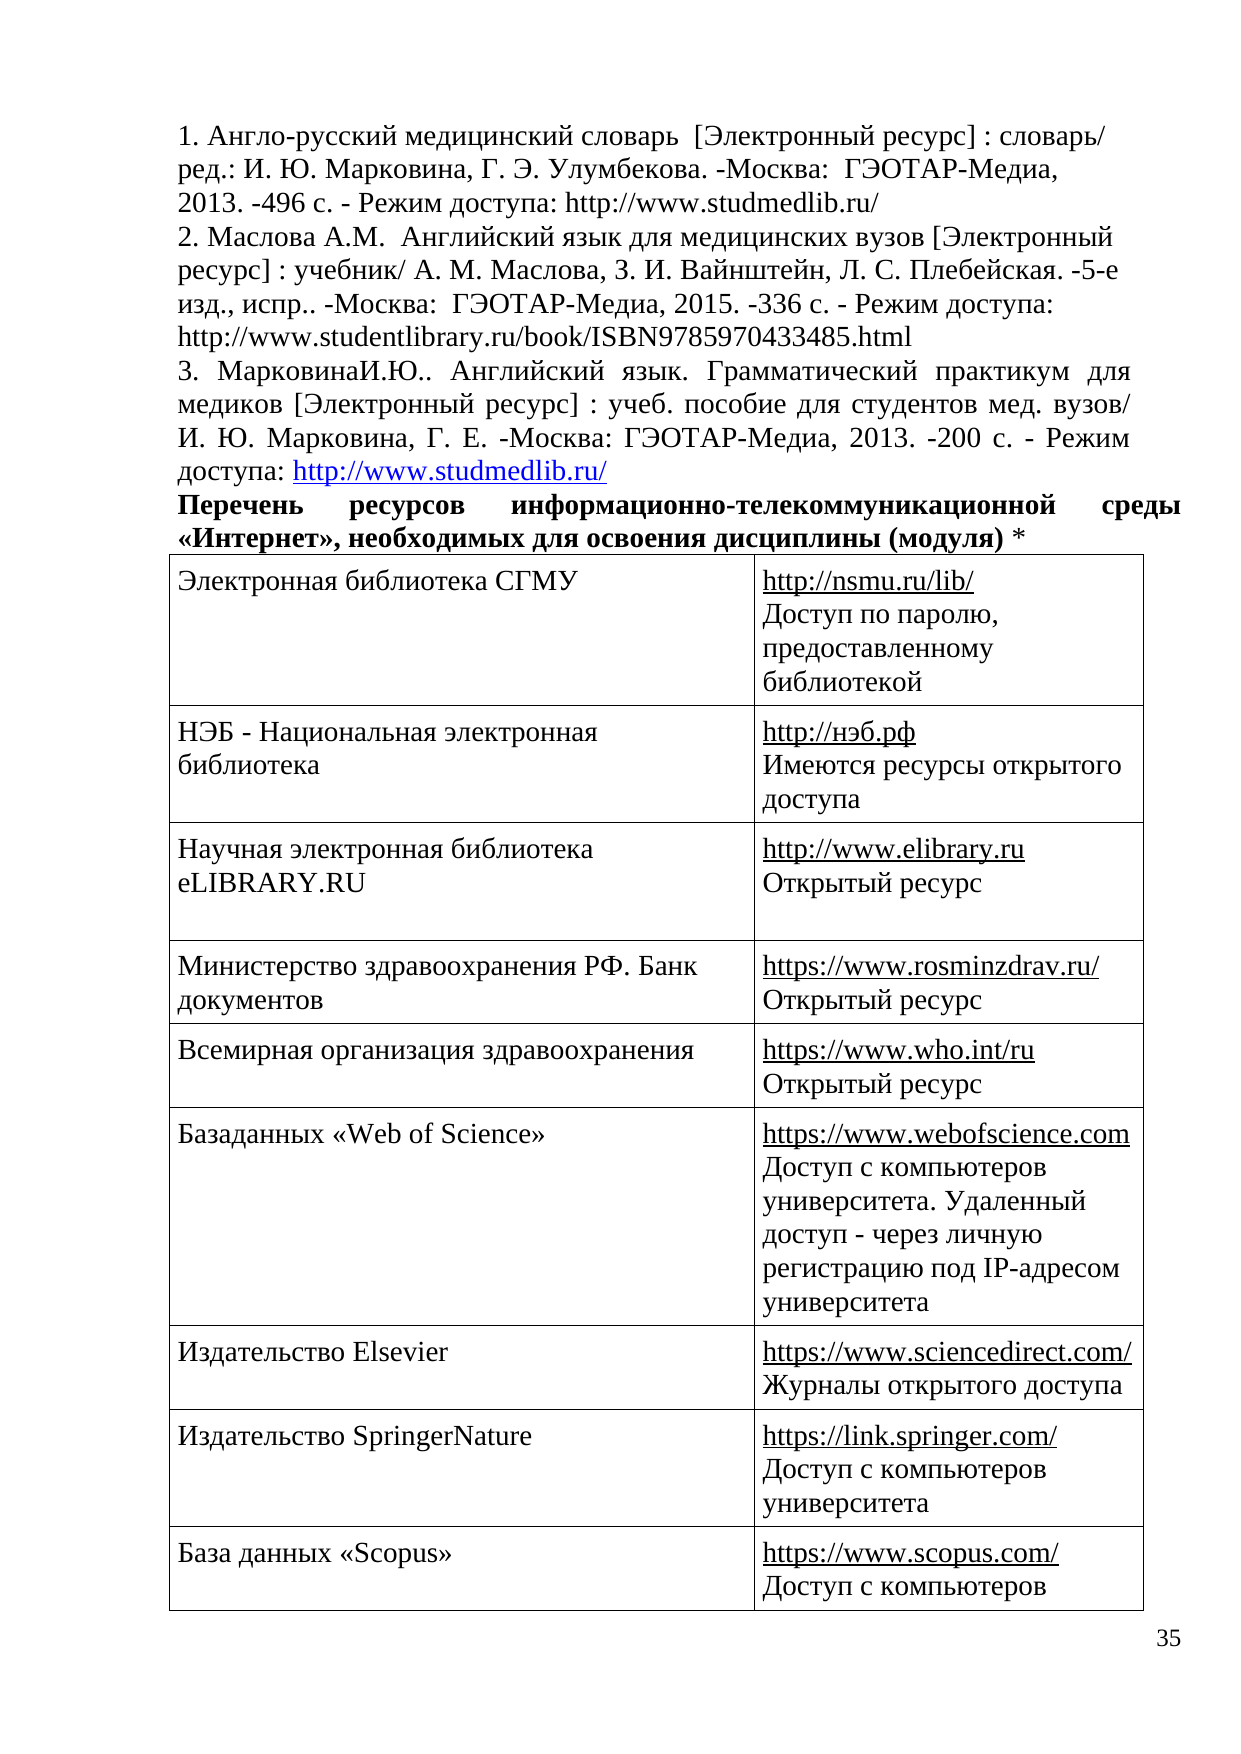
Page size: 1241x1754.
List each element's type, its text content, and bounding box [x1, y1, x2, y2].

text Перечень ресурсов информационно-телекоммуникационной среды «Интернет», необходимых для освоения дисциплины (модуля) * [177, 487, 1182, 554]
table_cell https://www.webofscience.com Доступ с компьютеров университета. Удаленный доступ - через личную регистрацию под IP-адресом университета [755, 1108, 1143, 1325]
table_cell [170, 1527, 754, 1610]
table_cell Издательство Elsevier [170, 1326, 754, 1409]
table_cell Министерство здравоохранения РФ. Банк документов [170, 941, 754, 1023]
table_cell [755, 1527, 1143, 1610]
table_cell Научная электронная библиотека eLIBRARY.RU [170, 823, 754, 939]
table_header http://nsmu.ru/lib/ Доступ по паролю, предоставленному библиотекой [755, 555, 1143, 705]
text 1. Англо-русский медицинский словарь [Электронный ресурс] : словарь/ ред.: И. Ю. Марковина, Г. Э. Улумбекова. -Москва: ГЭОТАР-Медиа, 2013. -496 с. - Режим доступа: http://www.studmedlib.ru/ [177, 118, 1132, 219]
text 2. Маслова А.М. Английский язык для медицинских вузов [Электронный ресурс] : учебник/ А. М. Маслова, З. И. Вайнштейн, Л. С. Плебейская. -5-е изд., испр.. -Москва: ГЭОТАР-Медиа, 2015. -336 с. - Режим доступа: http://www.studentlibrary.ru/book/ISBN9785970433485.html [177, 219, 1132, 353]
table_cell Всемирная организация здравоохранения [170, 1024, 754, 1107]
table_cell https://link.springer.com/ Доступ с компьютеров университета [755, 1410, 1143, 1526]
table_cell НЭБ - Национальная электронная библиотека [170, 706, 754, 822]
text 3. МарковинаИ.Ю.. Английский язык. Грамматический практикум для медиков [Электронный ресурс] : учеб. пособие для студентов мед. вузов/ И. Ю. Марковина, Г. Е. -Москва: ГЭОТАР-Медиа, 2013. -200 с. - Режим доступа: http://www.studmedlib.ru/ [177, 353, 1132, 487]
table_cell https://www.rosminzdrav.ru/ Открытый ресурс [755, 941, 1143, 1023]
table_cell https://www.who.int/ru Открытый ресурс [755, 1024, 1143, 1107]
table_header Электронная библиотека СГМУ [170, 555, 754, 705]
table_cell Базаданных «Web of Science» [170, 1108, 754, 1325]
table_cell https://www.sciencedirect.com/ Журналы открытого доступа [755, 1326, 1143, 1409]
table_cell http://нэб.рф Имеются ресурсы открытого доступа [755, 706, 1143, 822]
table_cell Издательство SpringerNature [170, 1410, 754, 1526]
table_cell http://www.elibrary.ru Открытый ресурс [755, 823, 1143, 939]
